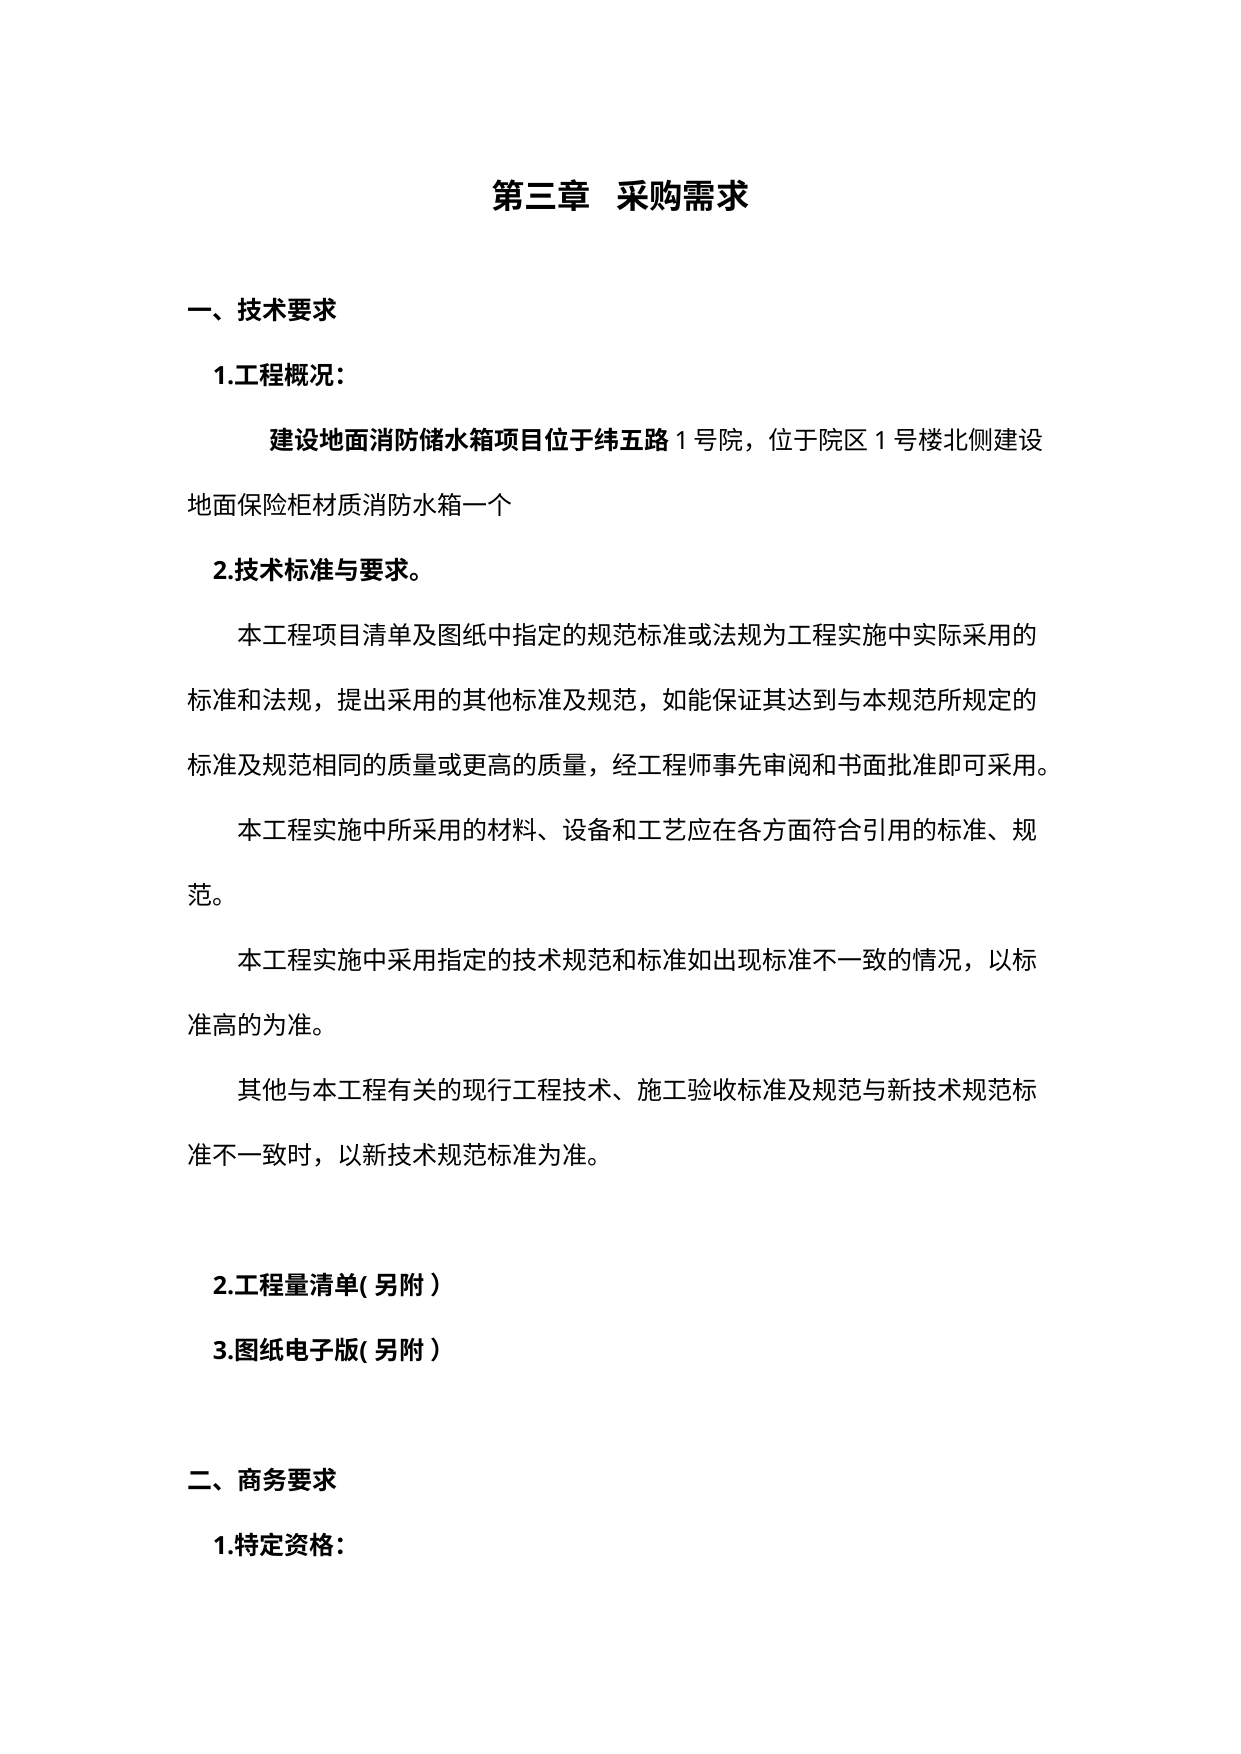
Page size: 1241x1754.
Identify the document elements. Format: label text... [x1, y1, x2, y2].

text 建设地面消防储水箱项目位于纬五路1号院，位于院区1号楼北侧建设地面保险柜材质消防水箱一个 [187, 406, 1053, 536]
list 2.工程量清单( 另附 ） [187, 1251, 1053, 1316]
list 一、技术要求 [187, 276, 1053, 341]
text 本工程项目清单及图纸中指定的规范标准或法规为工程实施中实际采用的标准和法规，提出采用的其他标准及规范，如能保证其达到与本规范所规定的标准及规范相同的质量或更高的质量，经工程师事先审阅和书面批准即可采用。 [187, 601, 1053, 796]
text 其他与本工程有关的现行工程技术、施工验收标准及规范与新技术规范标准不一致时，以新技术规范标准为准。 [187, 1056, 1053, 1186]
text 本工程实施中采用指定的技术规范和标准如出现标准不一致的情况，以标准高的为准。 [187, 926, 1053, 1056]
text 二、商务要求 [187, 1446, 1053, 1511]
list 3.图纸电子版( 另附 ） [187, 1316, 1053, 1381]
text 2.技术标准与要求。 [187, 536, 1053, 601]
list 采购需求 [187, 162, 1053, 227]
text 本工程实施中所采用的材料、设备和工艺应在各方面符合引用的标准、规范。 [187, 796, 1053, 926]
text 1.特定资格： [187, 1511, 1053, 1576]
list 1.工程概况： [187, 341, 1053, 406]
